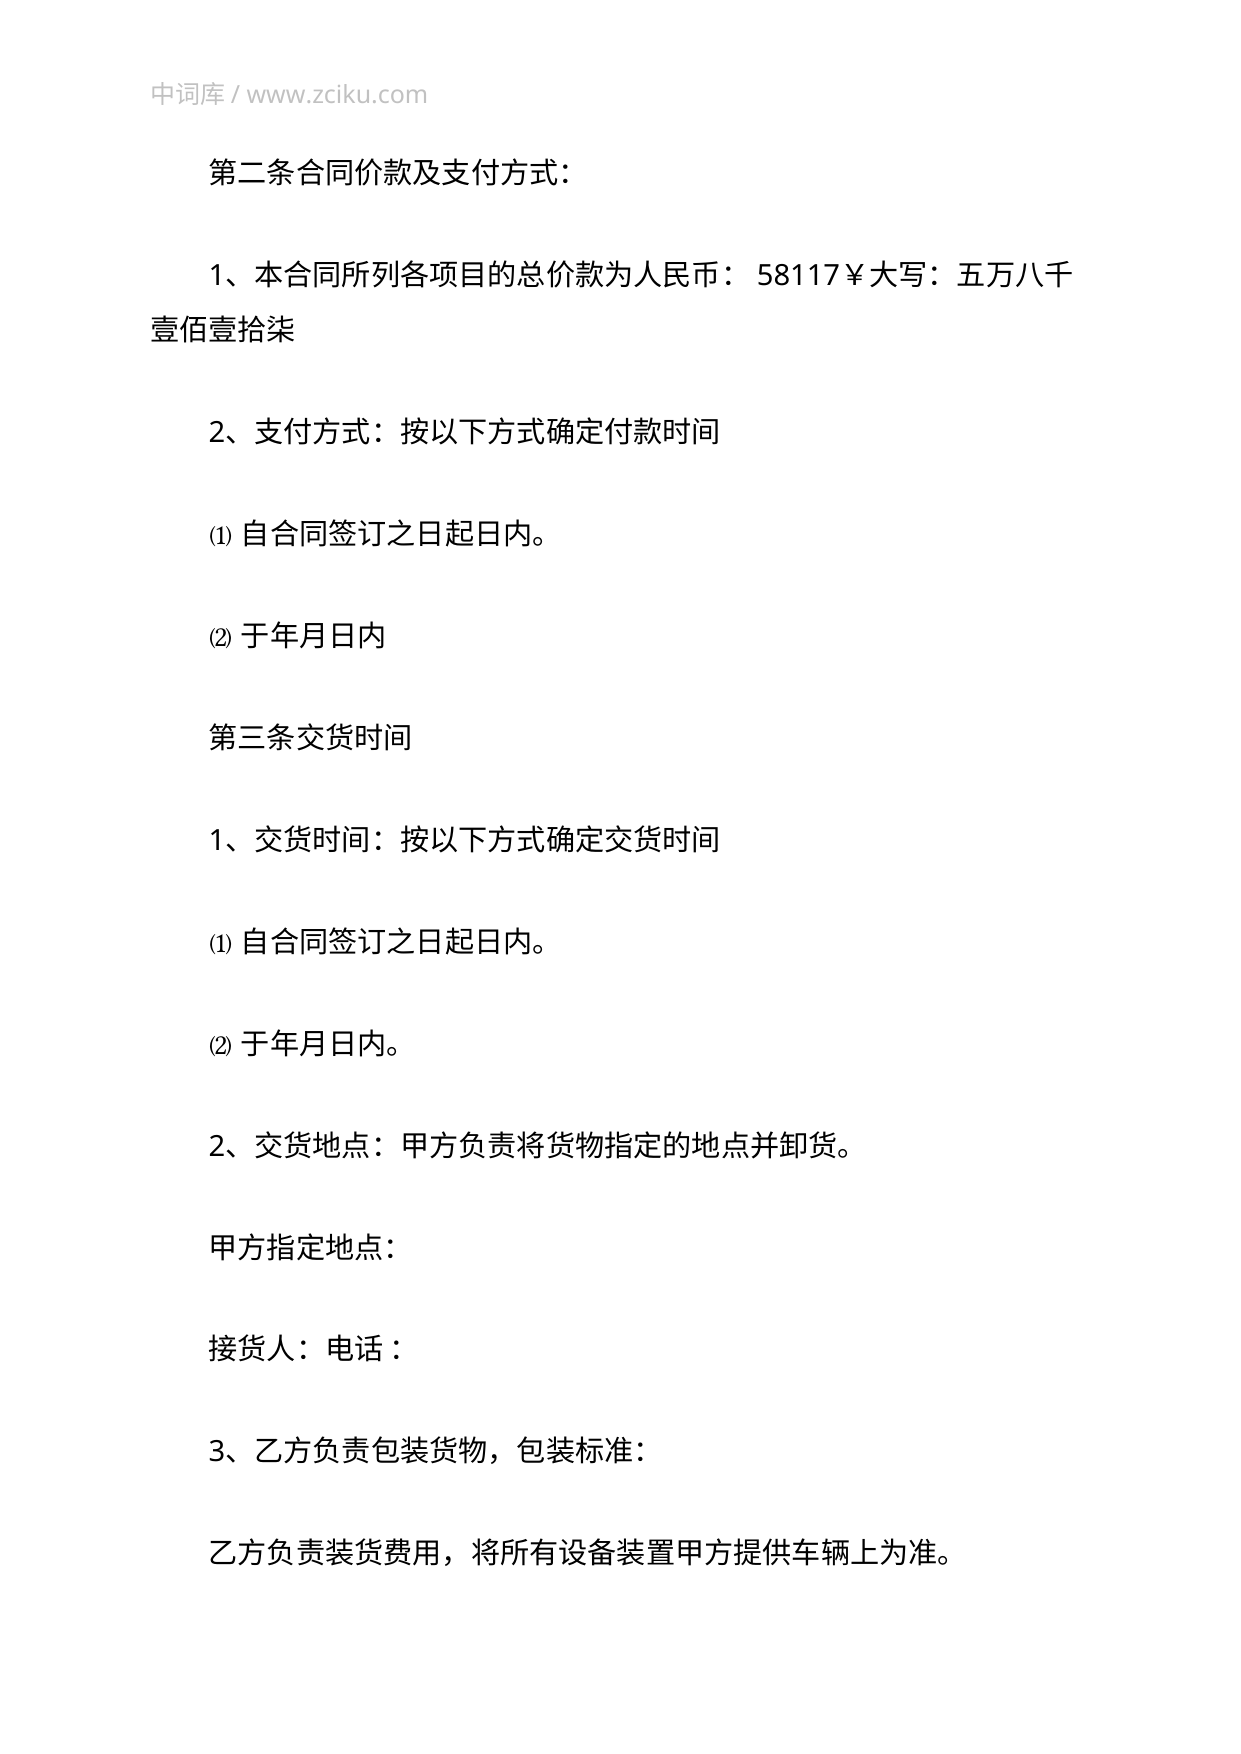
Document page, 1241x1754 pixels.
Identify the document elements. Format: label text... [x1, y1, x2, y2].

text 乙方负责装货费用，将所有设备装置甲方提供车辆上为准。 [150, 1530, 1090, 1572]
text 3、乙方负责包装货物，包装标准： [150, 1428, 1090, 1470]
text ⑵ 于年月日内。 [150, 1020, 1090, 1063]
text 2、支付方式：按以下方式确定付款时间 [150, 408, 1090, 451]
text 第三条交货时间 [150, 714, 1090, 757]
text 甲方指定地点： [150, 1224, 1090, 1266]
text 1、本合同所列各项目的总价款为人民币： 58117￥大写：五万八千壹佰壹拾柒 [150, 252, 1090, 349]
text ⑵ 于年月日内 [150, 612, 1090, 655]
text 2、交货地点：甲方负责将货物指定的地点并卸货。 [150, 1122, 1090, 1164]
text 接货人：电话 ： [150, 1326, 1090, 1368]
text ⑴ 自合同签订之日起日内。 [150, 511, 1090, 553]
text ⑴ 自合同签订之日起日内。 [150, 918, 1090, 961]
text 第二条合同价款及支付方式： [150, 150, 1090, 192]
text 1、交货时间：按以下方式确定交货时间 [150, 816, 1090, 859]
